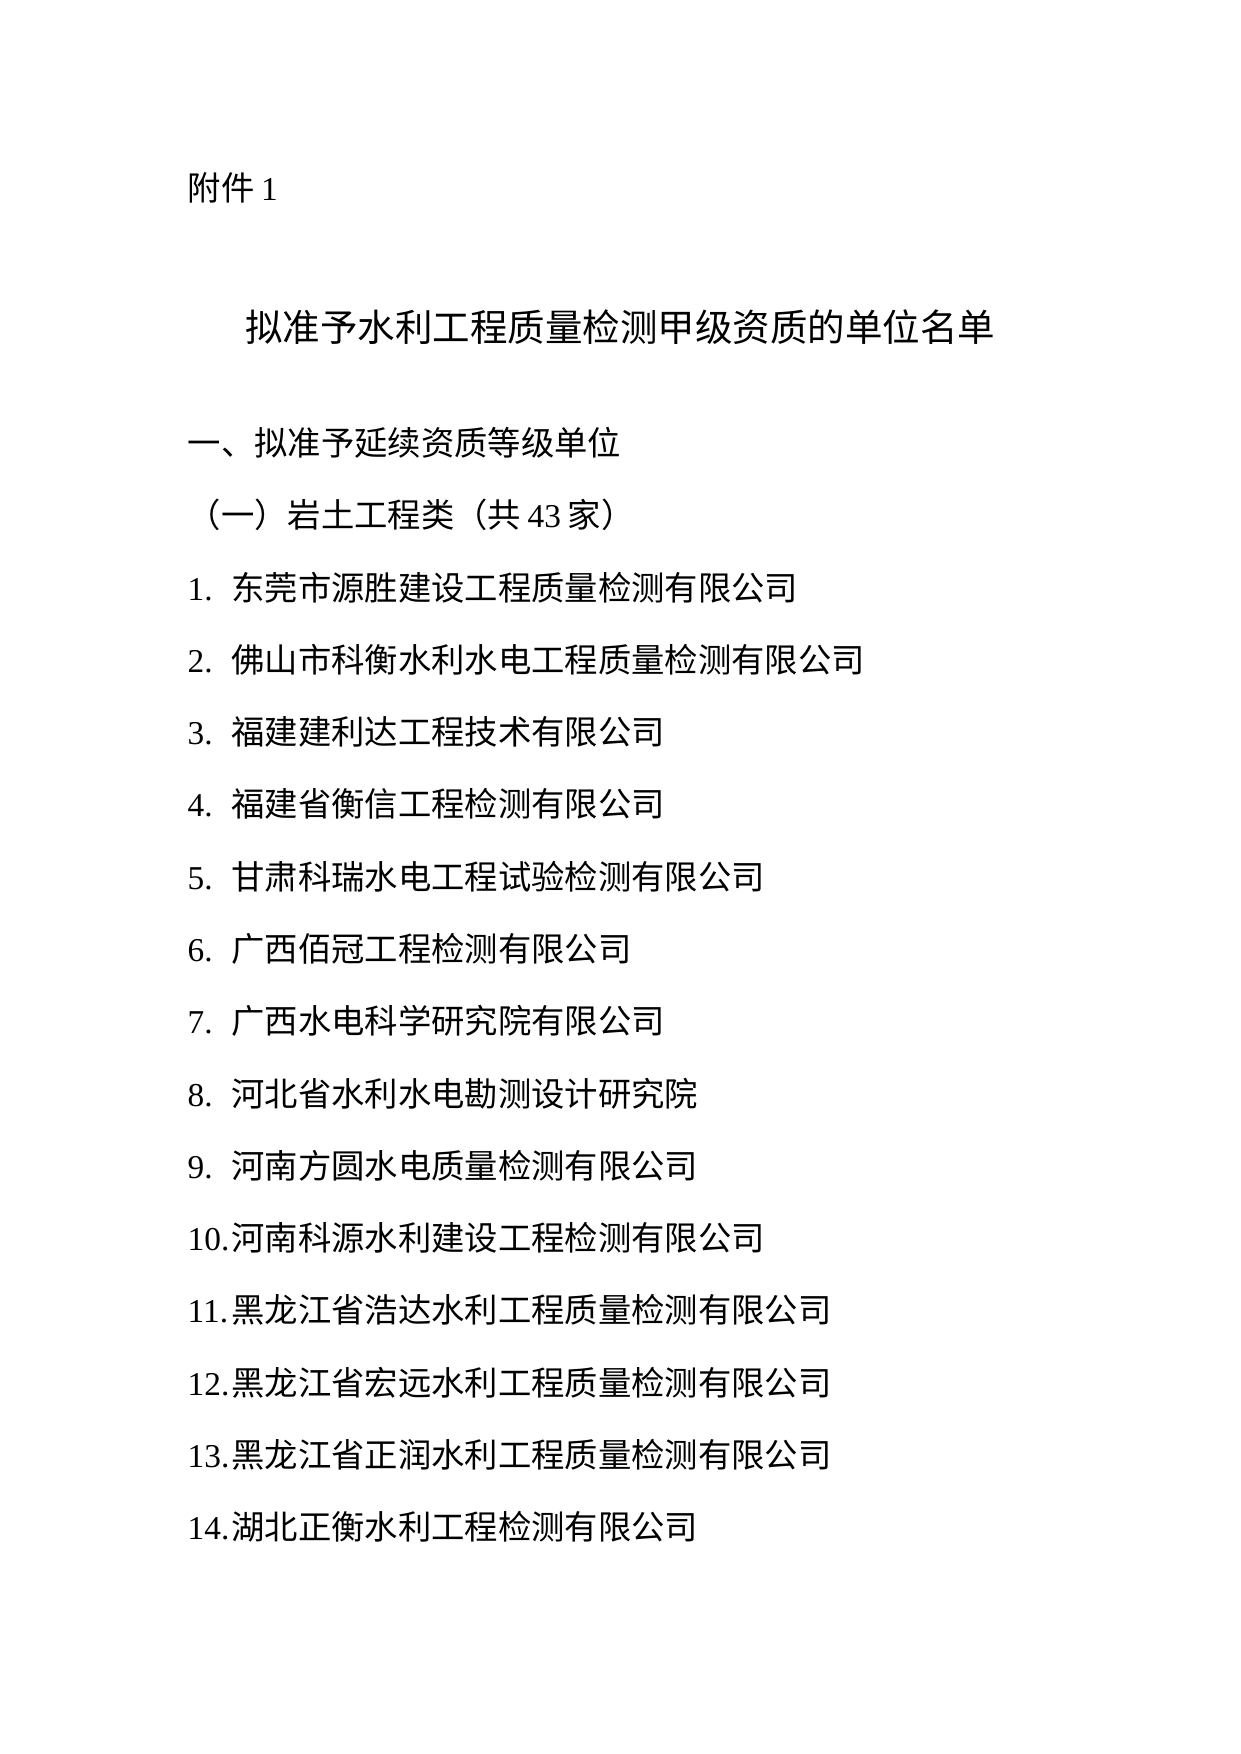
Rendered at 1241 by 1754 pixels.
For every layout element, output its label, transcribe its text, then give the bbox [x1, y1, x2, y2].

list 福建建利达工程技术有限公司 [187, 706, 1053, 754]
text 拟准予水利工程质量检测甲级资质的单位名单 [187, 292, 1053, 354]
list 佛山市科衡水利水电工程质量检测有限公司 [187, 634, 1053, 682]
list 广西佰冠工程检测有限公司 [187, 923, 1053, 971]
text 一、拟准予延续资质等级单位 [187, 417, 1053, 465]
list 甘肃科瑞水电工程试验检测有限公司 [187, 851, 1053, 899]
text 附件1 [187, 162, 1053, 210]
list 河北省水利水电勘测设计研究院 [187, 1067, 1053, 1116]
text （一）岩土工程类（共43家） [187, 489, 1053, 537]
list 东莞市源胜建设工程质量检测有限公司 [187, 561, 1053, 609]
list 福建省衡信工程检测有限公司 [187, 778, 1053, 826]
list 河南科源水利建设工程检测有限公司 [187, 1212, 1053, 1260]
list 河南方圆水电质量检测有限公司 [187, 1140, 1053, 1188]
list 黑龙江省浩达水利工程质量检测有限公司 [187, 1284, 1053, 1332]
list 广西水电科学研究院有限公司 [187, 995, 1053, 1043]
list 湖北正衡水利工程检测有限公司 [187, 1501, 1053, 1549]
list 黑龙江省宏远水利工程质量检测有限公司 [187, 1357, 1053, 1405]
list 黑龙江省正润水利工程质量检测有限公司 [187, 1429, 1053, 1477]
